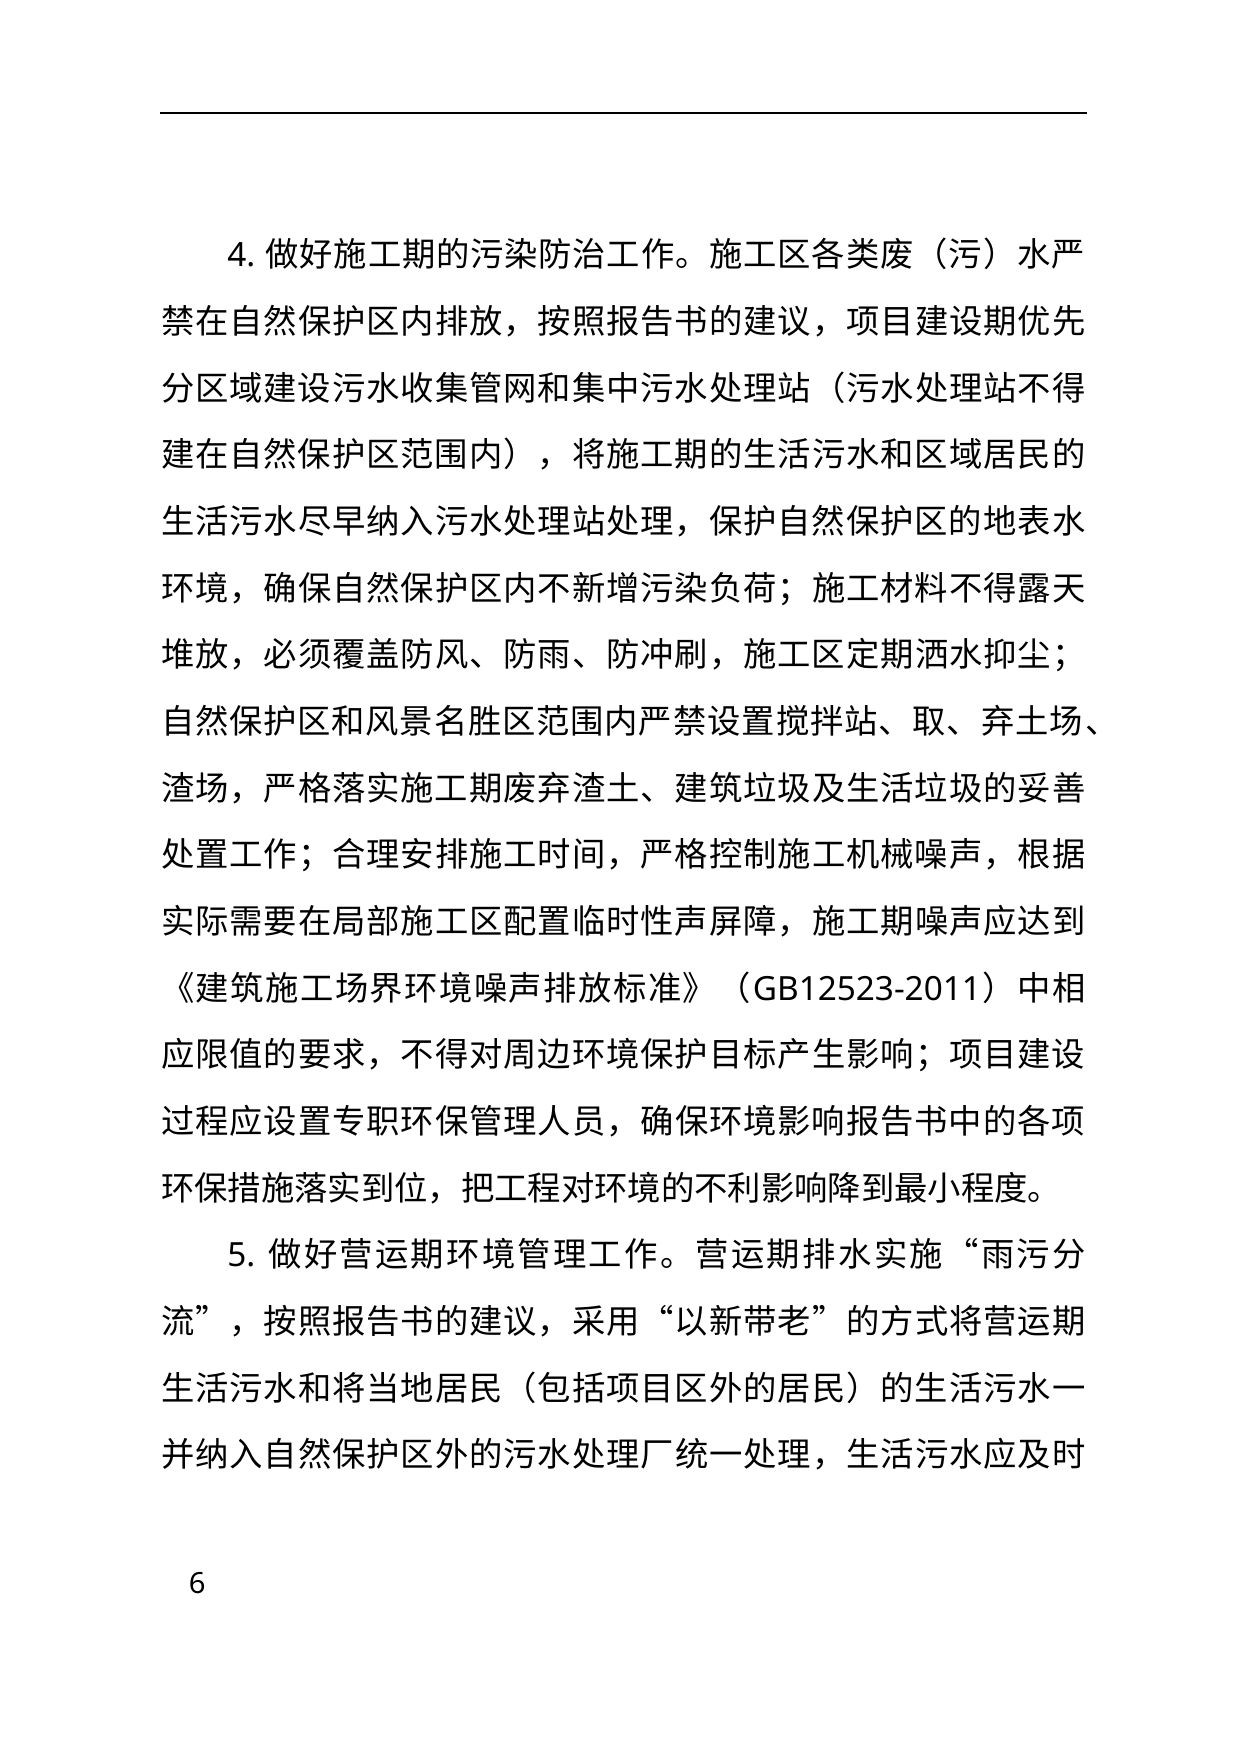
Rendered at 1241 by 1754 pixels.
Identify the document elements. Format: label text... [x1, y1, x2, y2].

text 4. 做好施工期的污染防治工作。施工区各类废（污）水严禁在自然保护区内排放，按照报告书的建议，项目建设期优先分区域建设污水收集管网和集中污水处理站（污水处理站不得建在自然保护区范围内），将施工期的生活污水和区域居民的生活污水尽早纳入污水处理站处理，保护自然保护区的地表水环境，确保自然保护区内不新增污染负荷；施工材料不得露天堆放，必须覆盖防风、防雨、防冲刷，施工区定期洒水抑尘；自然保护区和风景名胜区范围内严禁设置搅拌站、取、弃土场、渣场，严格落实施工期废弃渣土、建筑垃圾及生活垃圾的妥善处置工作；合理安排施工时间，严格控制施工机械噪声，根据实际需要在局部施工区配置临时性声屏障，施工期噪声应达到《建筑施工场界环境噪声排放标准》（GB12523-2011）中相应限值的要求，不得对周边环境保护目标产生影响；项目建设过程应设置专职环保管理人员，确保环境影响报告书中的各项环保措施落实到位，把工程对环境的不利影响降到最小程度。 [161, 213, 1085, 1213]
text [161, 1213, 1085, 1480]
